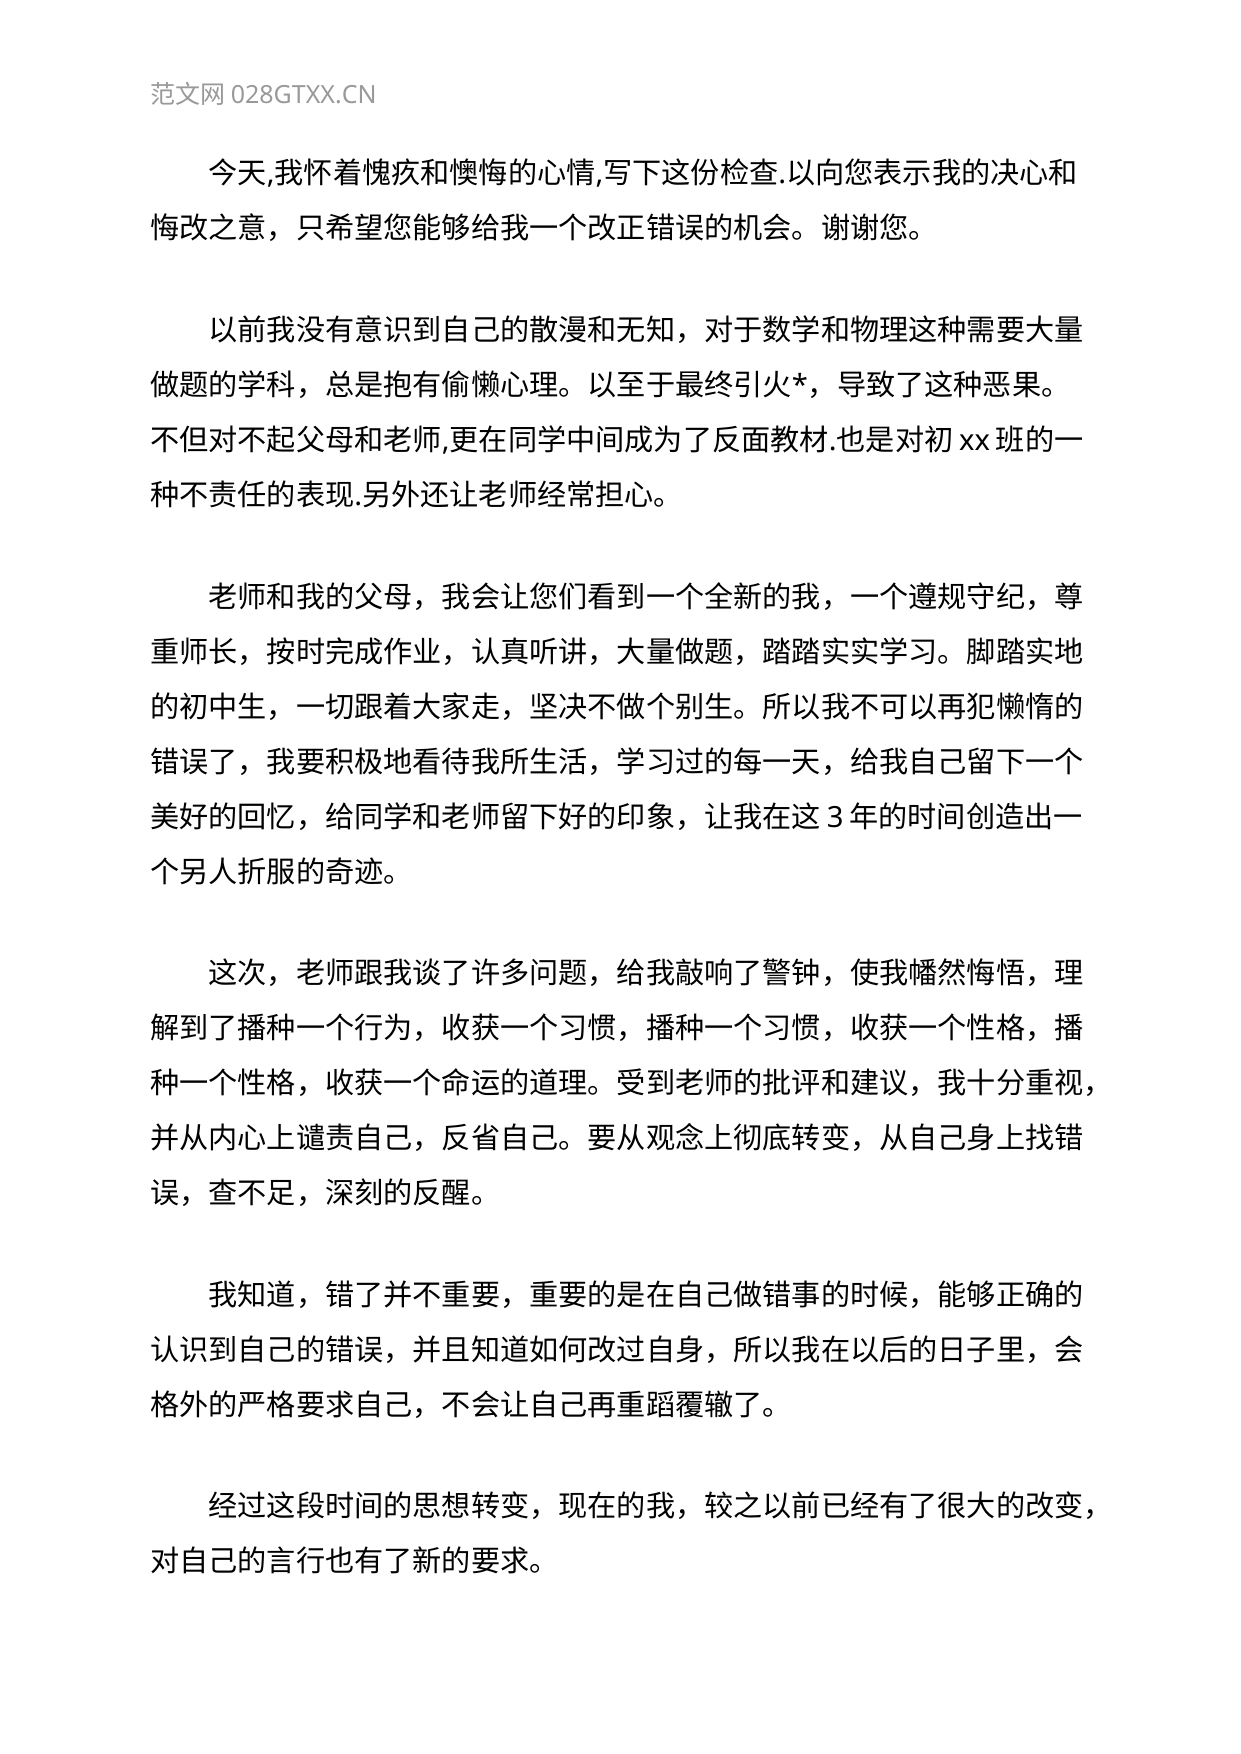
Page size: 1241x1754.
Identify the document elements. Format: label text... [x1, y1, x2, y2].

text 今天,我怀着愧疚和懊悔的心情,写下这份检查.以向您表示我的决心和悔改之意，只希望您能够给我一个改正错误的机会。谢谢您。 [150, 150, 1090, 247]
text 老师和我的父母，我会让您们看到一个全新的我，一个遵规守纪，尊重师长，按时完成作业，认真听讲，大量做题，踏踏实实学习。脚踏实地的初中生，一切跟着大家走，坚决不做个别生。所以我不可以再犯懒惰的错误了，我要积极地看待我所生活，学习过的每一天，给我自己留下一个美好的回忆，给同学和老师留下好的印象，让我在这3年的时间创造出一个另人折服的奇迹。 [150, 574, 1090, 891]
text 我知道，错了并不重要，重要的是在自己做错事的时候，能够正确的认识到自己的错误，并且知道如何改过自身，所以我在以后的日子里，会格外的严格要求自己，不会让自己再重蹈覆辙了。 [150, 1271, 1090, 1423]
text 经过这段时间的思想转变，现在的我，较之以前已经有了很大的改变，对自己的言行也有了新的要求。 [150, 1483, 1090, 1580]
text 这次，老师跟我谈了许多问题，给我敲响了警钟，使我幡然悔悟，理解到了播种一个行为，收获一个习惯，播种一个习惯，收获一个性格，播种一个性格，收获一个命运的道理。受到老师的批评和建议，我十分重视，并从内心上谴责自己，反省自己。要从观念上彻底转变，从自己身上找错误，查不足，深刻的反醒。 [150, 950, 1090, 1212]
text 以前我没有意识到自己的散漫和无知，对于数学和物理这种需要大量做题的学科，总是抱有偷懒心理。以至于最终引火*，导致了这种恶果。不但对不起父母和老师,更在同学中间成为了反面教材.也是对初xx班的一种不责任的表现.另外还让老师经常担心。 [150, 307, 1090, 514]
